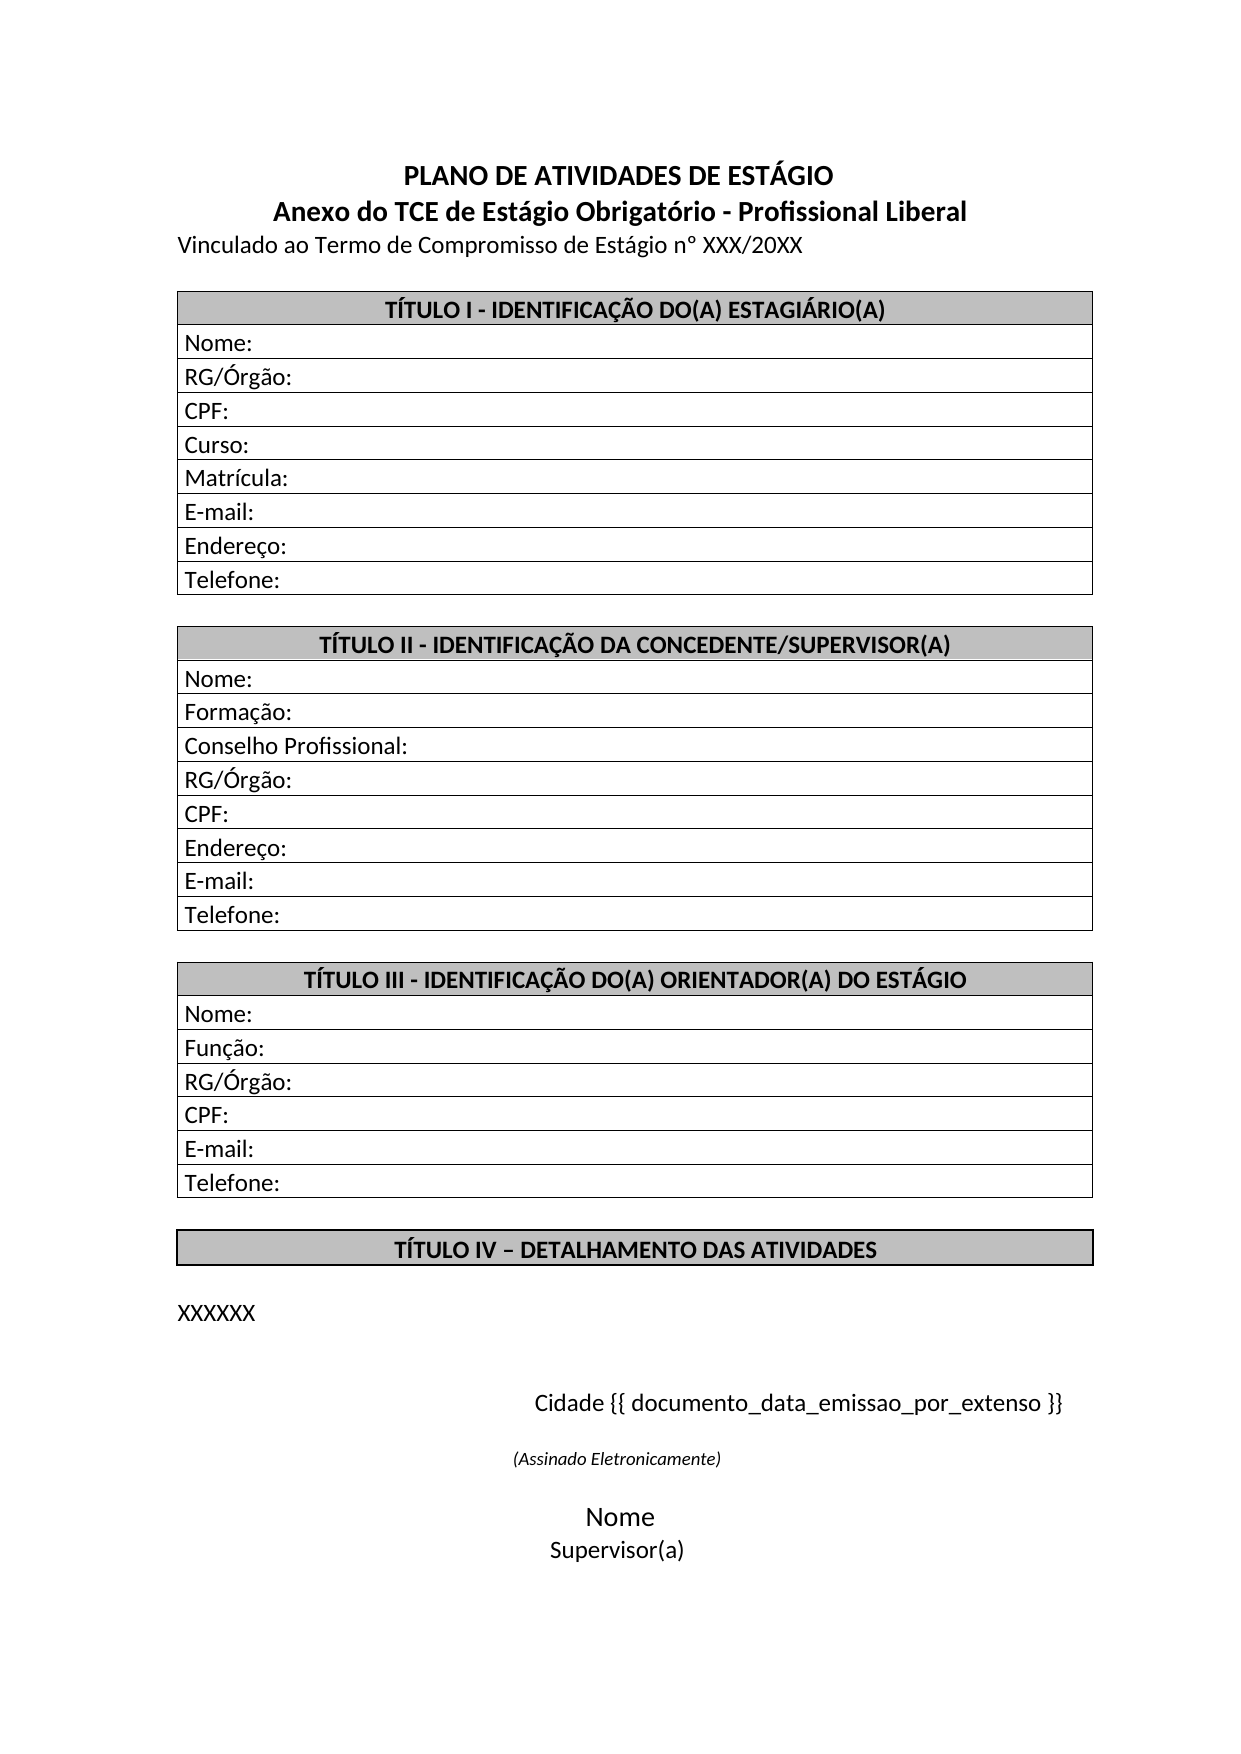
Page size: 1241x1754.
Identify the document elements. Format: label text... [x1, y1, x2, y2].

table_cell Endereço: [178, 528, 1092, 561]
table_cell Nome: [178, 661, 1092, 693]
table_cell E-mail: [178, 1131, 1092, 1164]
table_cell CPF: [178, 393, 1092, 426]
table_cell Telefone: [178, 1165, 1092, 1197]
text (Assinado Eletronicamente) [177, 1447, 1063, 1470]
table_cell RG/Órgão: [178, 762, 1092, 794]
table_cell Função: [178, 1030, 1092, 1062]
table_cell Matrícula: [178, 460, 1092, 493]
table_cell RG/Órgão: [178, 1064, 1092, 1096]
text Anexo do TCE de Estágio Obrigatório - Profissional Liberal [177, 193, 1063, 229]
text Cidade {{ documento_data_emissao_por_extenso }} [177, 1388, 1063, 1418]
table_header TÍTULO II - IDENTIFICAÇÃO DA CONCEDENTE/SUPERVISOR(A) [178, 627, 1092, 659]
table_cell CPF: [178, 796, 1092, 828]
table_cell Conselho Profissional: [178, 728, 1092, 761]
text XXXXXX [177, 1297, 1063, 1328]
table_cell Nome: [178, 996, 1092, 1029]
text Supervisor(a) [177, 1534, 1063, 1564]
table_header TÍTULO III - IDENTIFICAÇÃO DO(A) ORIENTADOR(A) DO ESTÁGIO [178, 963, 1092, 995]
text Vinculado ao Termo de Compromisso de Estágio nº XXX/20XX [177, 229, 1063, 260]
table_cell E-mail: [178, 494, 1092, 527]
subtitle PLANO DE ATIVIDADES DE ESTÁGIO [177, 157, 1060, 193]
table_cell Nome: [178, 325, 1092, 358]
table_cell Telefone: [178, 562, 1092, 594]
table_cell RG/Órgão: [178, 359, 1092, 392]
table_cell CPF: [178, 1097, 1092, 1130]
table_cell Telefone: [178, 897, 1092, 930]
table_cell Curso: [178, 427, 1092, 459]
table_header TÍTULO IV – DETALHAMENTO DAS ATIVIDADES [178, 1231, 1092, 1264]
table_cell E-mail: [178, 863, 1092, 896]
text Nome [177, 1499, 1063, 1534]
table_cell Formação: [178, 694, 1092, 727]
table_cell Endereço: [178, 829, 1092, 862]
table_header TÍTULO I - IDENTIFICAÇÃO DO(A) ESTAGIÁRIO(A) [178, 292, 1092, 324]
